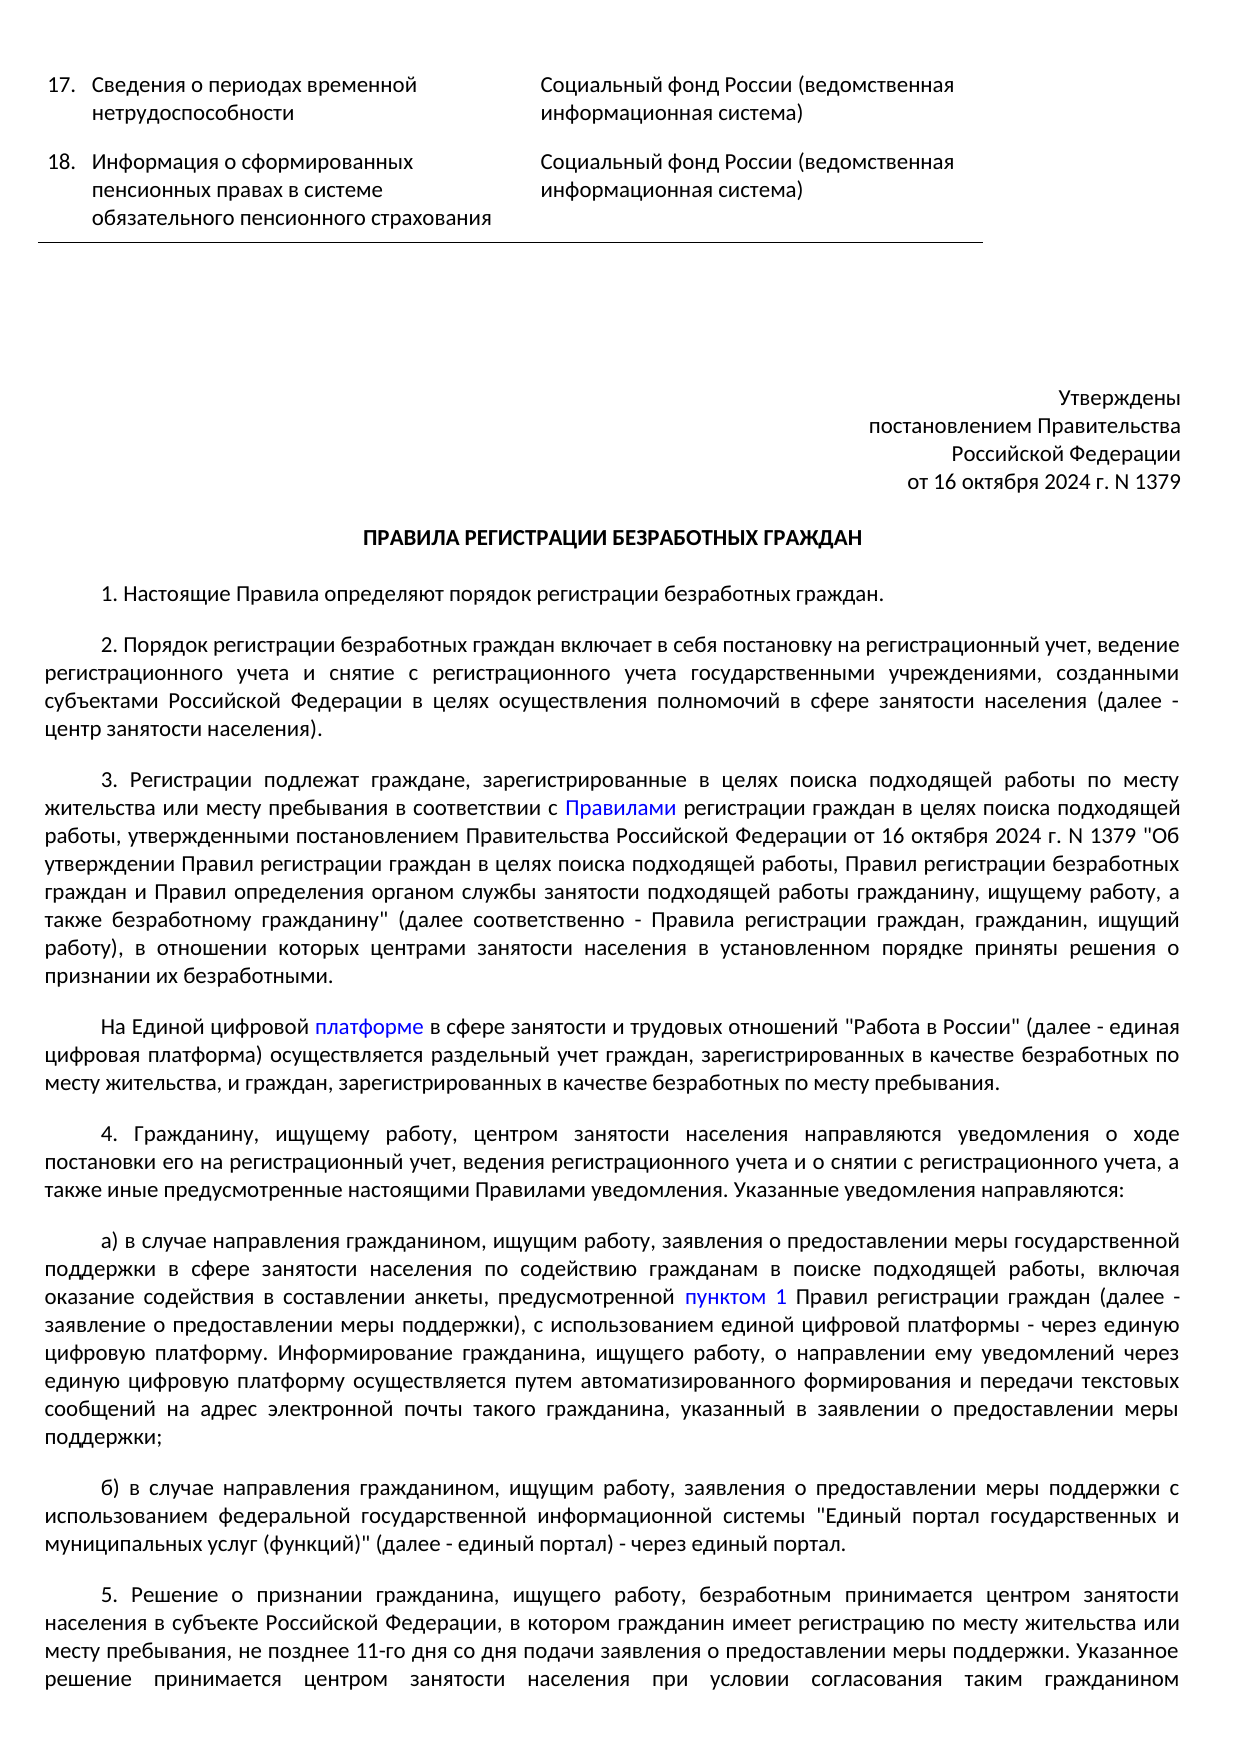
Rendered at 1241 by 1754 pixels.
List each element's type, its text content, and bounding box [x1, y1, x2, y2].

table_cell 17. [38, 59, 85, 136]
table_cell Информация о сформированных пенсионных правах в системе обязательного пенсионного страхования [85, 136, 534, 242]
text 1. Настоящие Правила определяют порядок регистрации безработных граждан. [44, 579, 1181, 607]
text Утверждены [44, 383, 1181, 411]
text На Единой цифровой платформе в сфере занятости и трудовых отношений "Работа в России" (далее - единая цифровая платформа) осуществляется раздельный учет граждан, зарегистрированных в качестве безработных по месту жительства, и граждан, зарегистрированных в качестве безработных по месту пребывания. [44, 1012, 1181, 1096]
text Российской Федерации [44, 439, 1181, 467]
text 4. Гражданину, ищущему работу, центром занятости населения направляются уведомления о ходе постановки его на регистрационный учет, ведения регистрационного учета и о снятии с регистрационного учета, а также иные предусмотренные настоящими Правилами уведомления. Указанные уведомления направляются: [44, 1119, 1181, 1203]
table_cell Сведения о периодах временной нетрудоспособности [85, 59, 534, 136]
text постановлением Правительства [44, 411, 1181, 439]
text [44, 1580, 1181, 1692]
table_cell Социальный фонд России (ведомственная информационная система) [534, 136, 982, 242]
text а) в случае направления гражданином, ищущим работу, заявления о предоставлении меры государственной поддержки в сфере занятости населения по содействию гражданам в поиске подходящей работы, включая оказание содействия в составлении анкеты, предусмотренной пунктом 1 Правил регистрации граждан (далее - заявление о предоставлении меры поддержки), с использованием единой цифровой платформы - через единую цифровую платформу. Информирование гражданина, ищущего работу, о направлении ему уведомлений через единую цифровую платформу осуществляется путем автоматизированного формирования и передачи текстовых сообщений на адрес электронной почты такого гражданина, указанный в заявлении о предоставлении меры поддержки; [44, 1226, 1181, 1450]
text 2. Порядок регистрации безработных граждан включает в себя постановку на регистрационный учет, ведение регистрационного учета и снятие с регистрационного учета государственными учреждениями, созданными субъектами Российской Федерации в целях осуществления полномочий в сфере занятости населения (далее - центр занятости населения). [44, 630, 1181, 742]
text 3. Регистрации подлежат граждане, зарегистрированные в целях поиска подходящей работы по месту жительства или месту пребывания в соответствии с Правилами регистрации граждан в целях поиска подходящей работы, утвержденными постановлением Правительства Российской Федерации от 16 октября 2024 г. N 1379 "Об утверждении Правил регистрации граждан в целях поиска подходящей работы, Правил регистрации безработных граждан и Правил определения органом службы занятости подходящей работы гражданину, ищущему работу, а также безработному гражданину" (далее соответственно - Правила регистрации граждан, гражданин, ищущий работу), в отношении которых центрами занятости населения в установленном порядке приняты решения о признании их безработными. [44, 765, 1181, 989]
title ПРАВИЛА РЕГИСТРАЦИИ БЕЗРАБОТНЫХ ГРАЖДАН [44, 523, 1181, 551]
table_cell 18. [38, 136, 85, 242]
text б) в случае направления гражданином, ищущим работу, заявления о предоставлении меры поддержки с использованием федеральной государственной информационной системы "Единый портал государственных и муниципальных услуг (функций)" (далее - единый портал) - через единый портал. [44, 1473, 1181, 1557]
table_cell Социальный фонд России (ведомственная информационная система) [534, 59, 982, 136]
text от 16 октября 2024 г. N 1379 [44, 467, 1181, 495]
